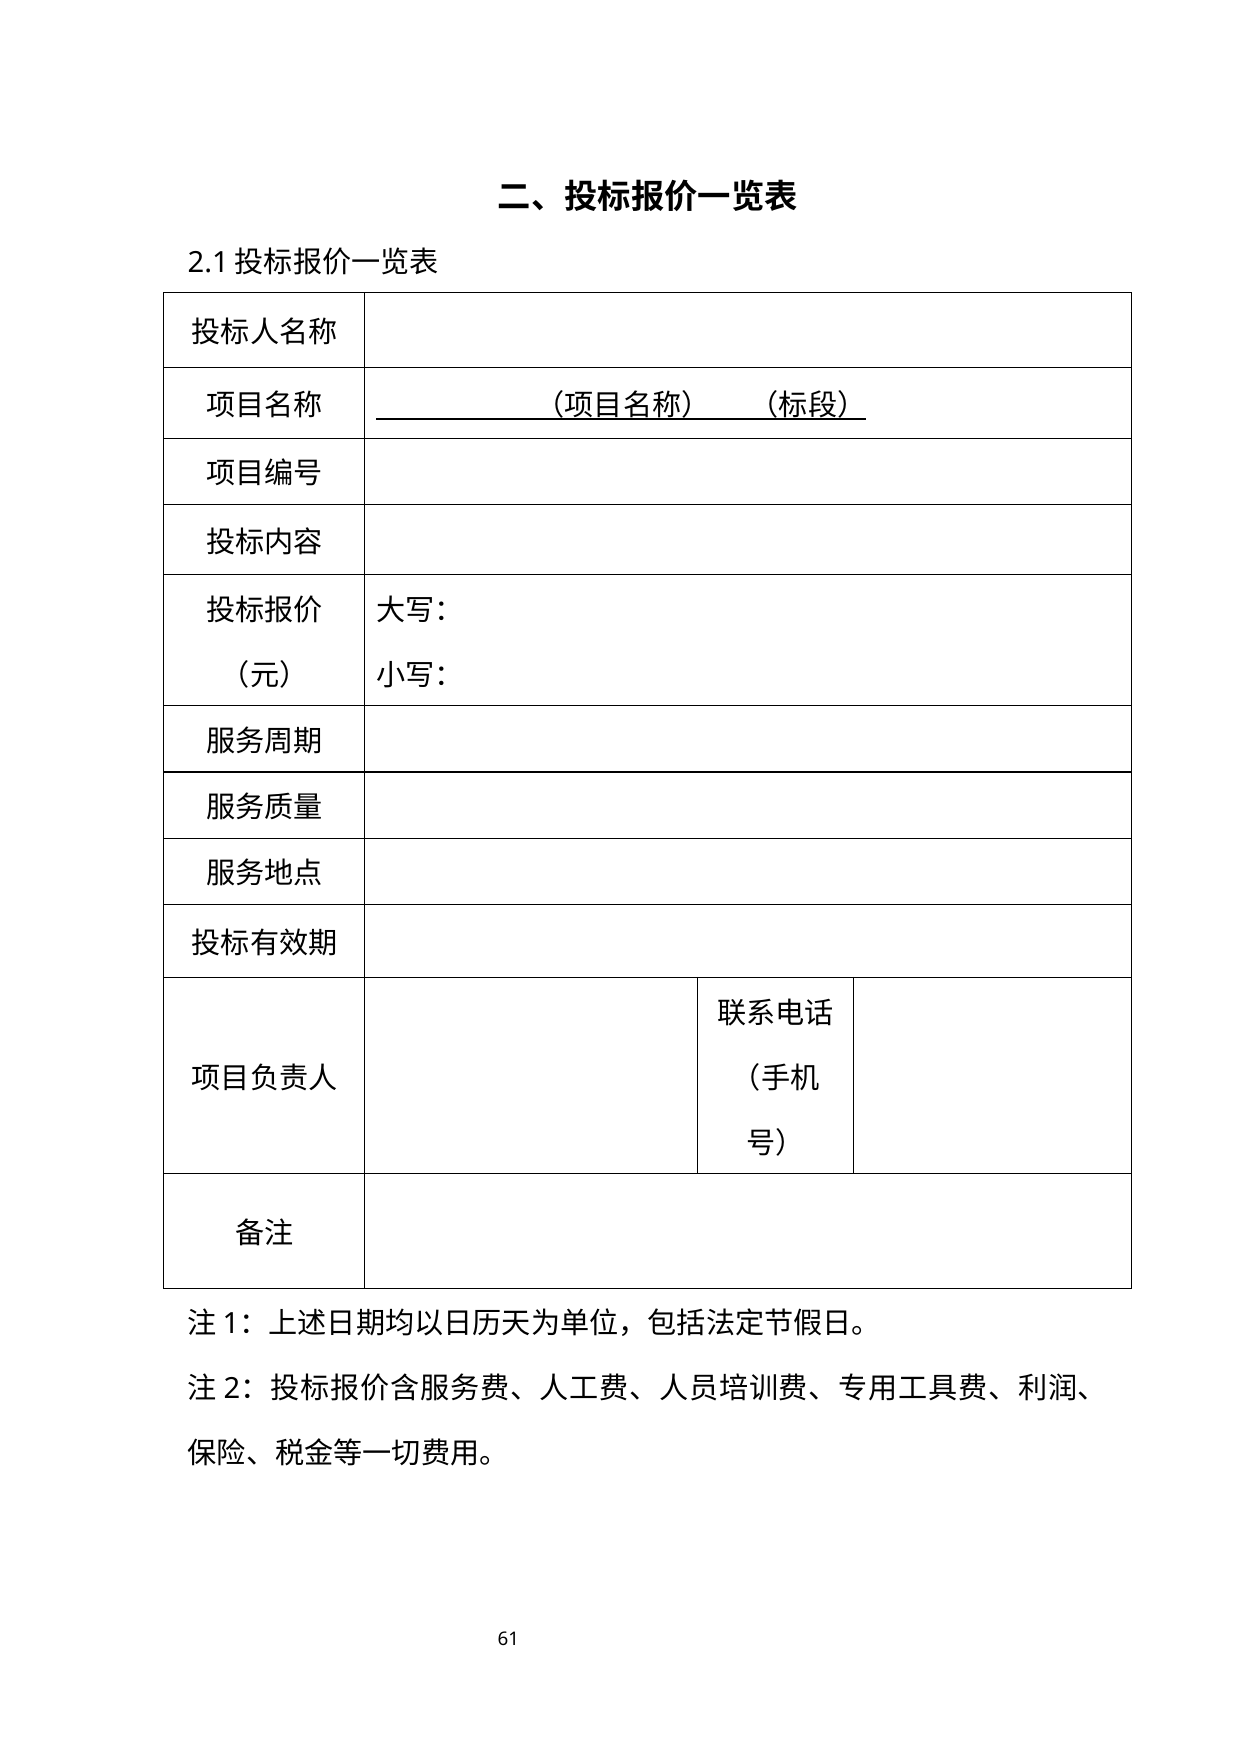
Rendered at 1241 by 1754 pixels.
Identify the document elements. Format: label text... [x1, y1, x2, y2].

table_cell [365, 839, 1131, 903]
text 注1：上述日期均以日历天为单位，包括法定节假日。 [187, 1289, 1107, 1353]
table_cell [854, 978, 1131, 1173]
table_cell [365, 905, 1131, 977]
table_cell [365, 706, 1131, 771]
table_cell 项目编号 [164, 439, 364, 503]
table_header 投标人名称 [164, 293, 364, 367]
text 注2：投标报价含服务费、人工费、人员培训费、专用工具费、利润、保险、税金等一切费用。 [187, 1353, 1107, 1483]
table_cell 联系电话（手机号） [698, 978, 853, 1173]
table_header [365, 293, 1131, 367]
table_cell 投标内容 [164, 505, 364, 574]
table_cell 大写： 小写： [365, 575, 1131, 705]
text 2.1投标报价一览表 [187, 227, 1107, 292]
table_cell [365, 439, 1131, 503]
table_cell 服务地点 [164, 839, 364, 903]
table_cell [365, 773, 1131, 837]
table_cell [365, 978, 697, 1173]
table_cell （项目名称） （标段） [365, 368, 1131, 437]
table_cell [365, 505, 1131, 574]
table_cell 投标报价（元） [164, 575, 364, 705]
table_cell 项目名称 [164, 368, 364, 437]
table_cell 项目负责人 [164, 978, 364, 1173]
table_cell 投标有效期 [164, 905, 364, 977]
table_cell 服务质量 [164, 773, 364, 837]
subtitle 二、投标报价一览表 [187, 162, 1107, 227]
table_cell [365, 1174, 1131, 1287]
table_cell 备注 [164, 1174, 364, 1287]
table_cell 服务周期 [164, 706, 364, 771]
